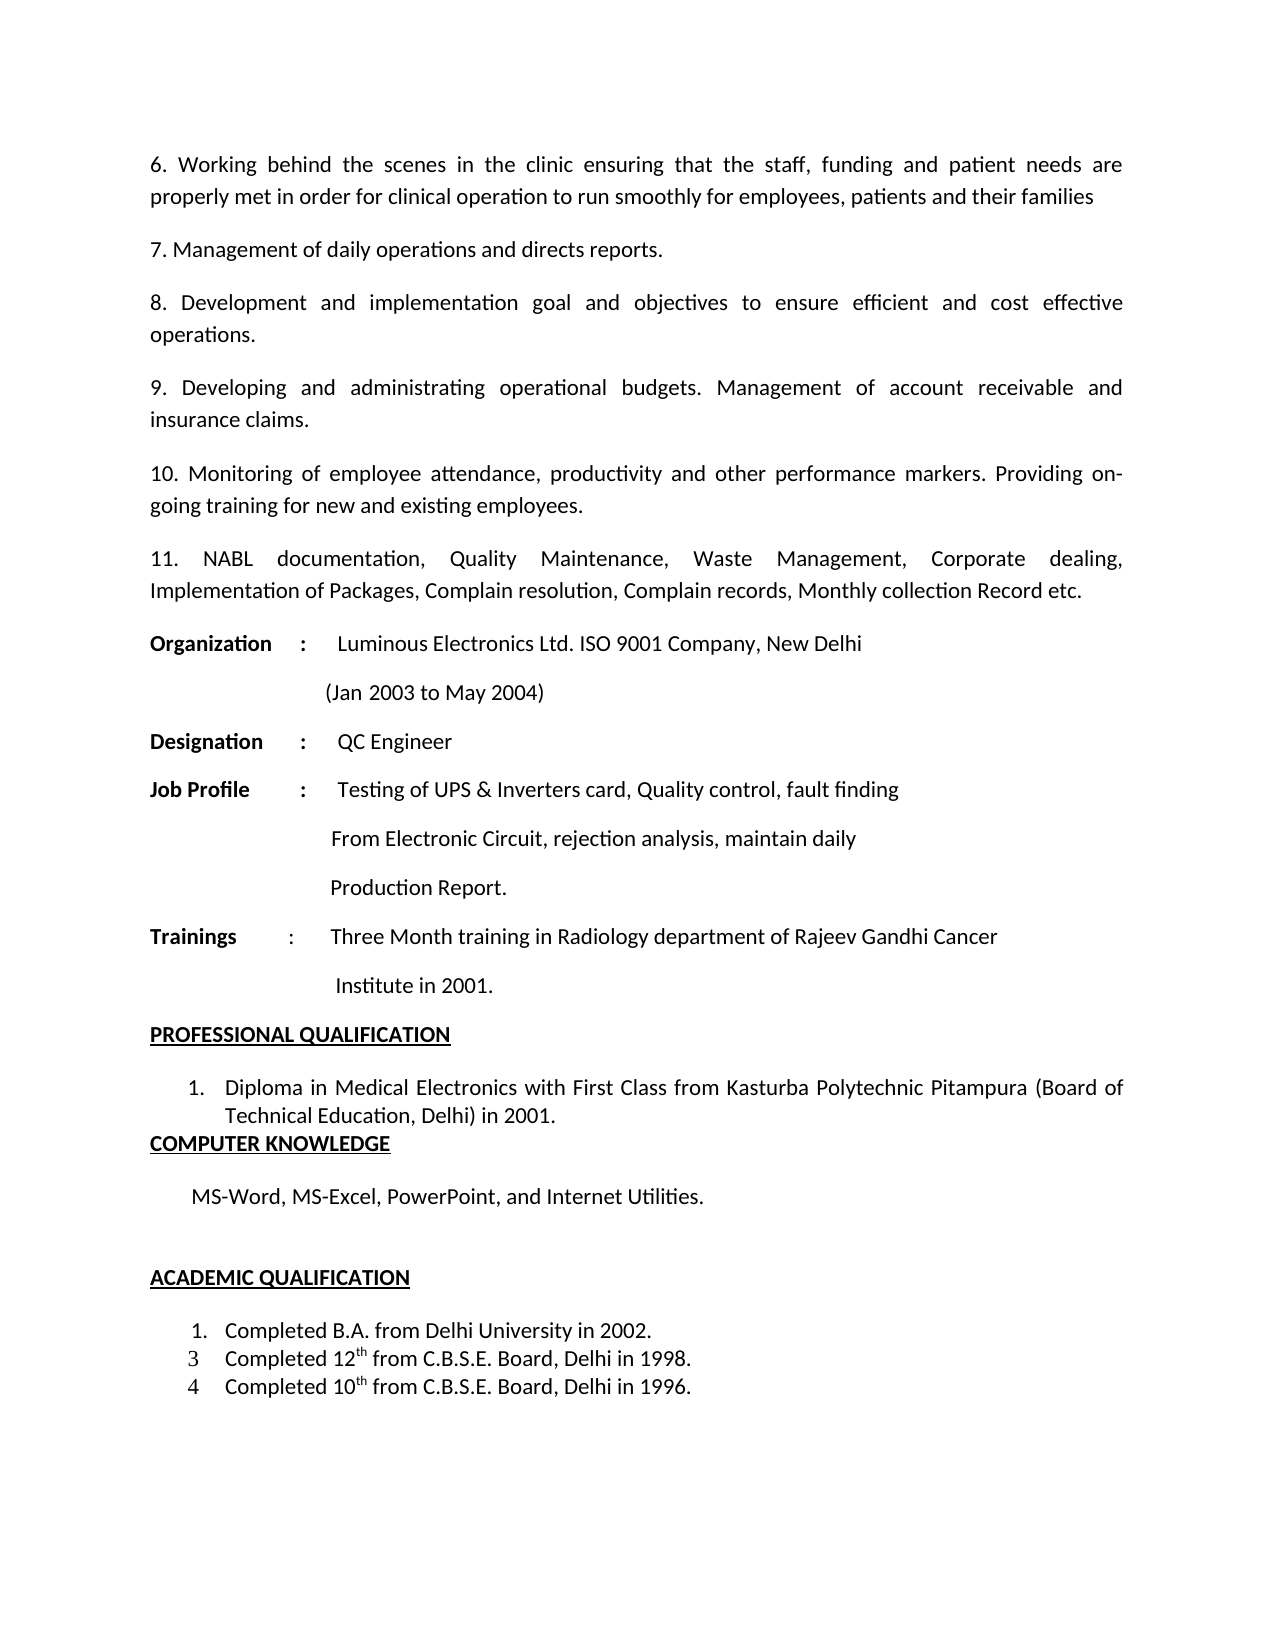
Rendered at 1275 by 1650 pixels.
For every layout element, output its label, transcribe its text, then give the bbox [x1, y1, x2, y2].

list Diploma in Medical Electronics with First Class from Kasturba Polytechnic Pitampura (Board of Technical Education, Delhi) in 2001. [187, 1073, 1125, 1129]
text ACADEMIC QUALIFICATION [150, 1263, 1125, 1291]
text 10. Monitoring of employee attendance, productivity and other performance markers. Providing on-going training for new and existing employees. [150, 459, 1125, 519]
list Completed 12th from C.B.S.E. Board, Delhi in 1998. [187, 1344, 1125, 1372]
text Job Profile : Testing of UPS & Inverters card, Quality control, fault finding [150, 776, 1125, 804]
list Completed 10th from C.B.S.E. Board, Delhi in 1996. [187, 1372, 1125, 1400]
text 6. Working behind the scenes in the clinic ensuring that the staff, funding and patient needs are properly met in order for clinical operation to run smoothly for employees, patients and their families [150, 150, 1125, 210]
list Completed B.A. from Delhi University in 2002. [191, 1316, 1125, 1344]
text MS-Word, MS-Excel, PowerPoint, and Internet Utilities. [150, 1182, 1125, 1210]
text Designation : QC Engineer [150, 727, 1125, 755]
text (Jan 2003 to May 2004) [150, 678, 1125, 706]
text 11. NABL documentation, Quality Maintenance, Waste Management, Corporate dealing, Implementation of Packages, Complain resolution, Complain records, Monthly collection Record etc. [150, 544, 1125, 604]
text Organization : Luminous Electronics Ltd. ISO 9001 Company, New Delhi [150, 629, 1125, 657]
text Institute in 2001. [150, 971, 1125, 999]
text 7. Management of daily operations and directs reports. [150, 235, 1125, 263]
text 8. Development and implementation goal and objectives to ensure efficient and cost effective operations. [150, 288, 1125, 348]
text Production Report. [150, 873, 1125, 901]
text PROFESSIONAL QUALIFICATION [150, 1020, 1125, 1048]
text Trainings : Three Month training in Radiology department of Rajeev Gandhi Cancer [150, 922, 1125, 950]
text From Electronic Circuit, rejection analysis, maintain daily [150, 824, 1125, 852]
text COMPUTER KNOWLEDGE [150, 1129, 1125, 1157]
text 9. Developing and administrating operational budgets. Management of account receivable and insurance claims. [150, 373, 1125, 434]
